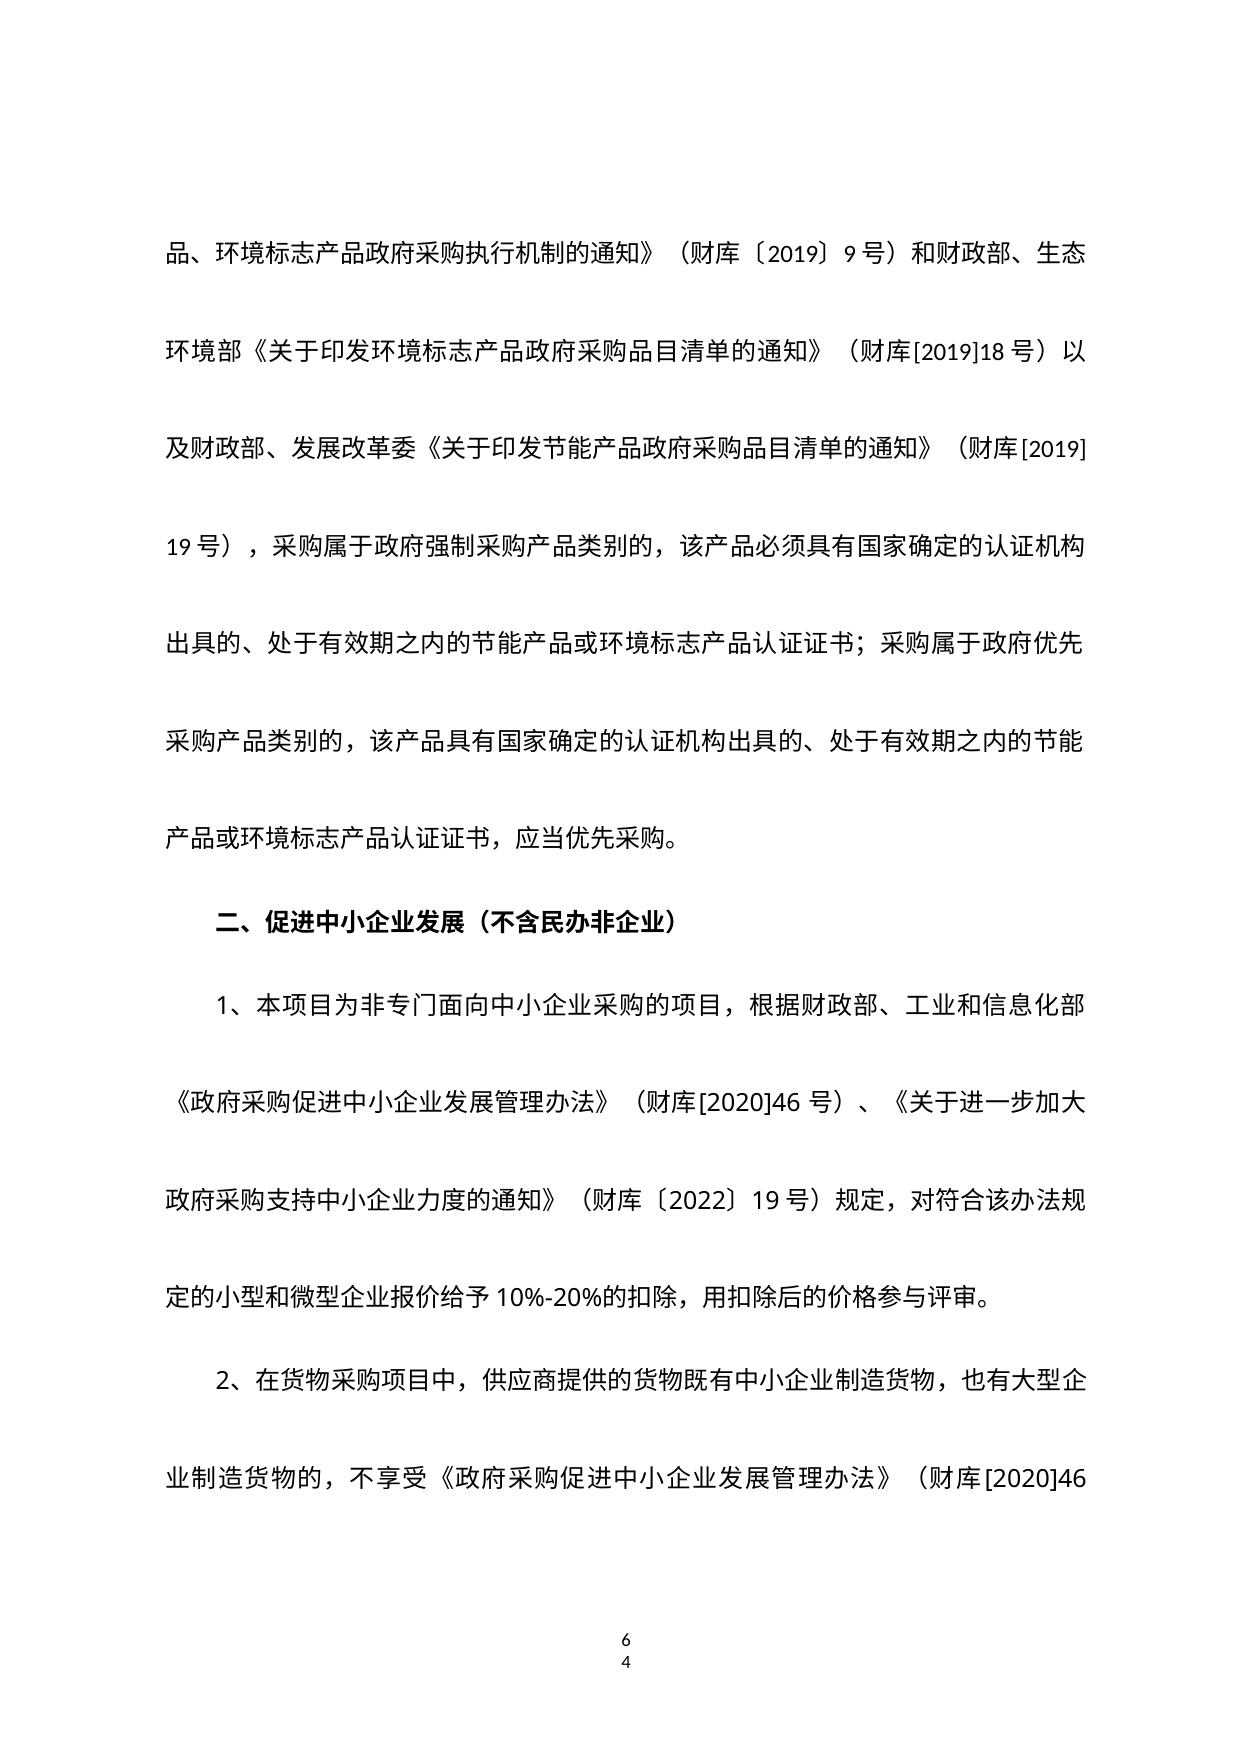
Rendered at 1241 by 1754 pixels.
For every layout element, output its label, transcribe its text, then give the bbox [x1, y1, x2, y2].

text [165, 219, 1087, 869]
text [165, 1346, 1087, 1509]
text 1、本项目为非专门面向中小企业采购的项目，根据财政部、工业和信息化部《政府采购促进中小企业发展管理办法》（财库[2020]46 号）、《关于进一步加大政府采购支持中小企业力度的通知》（财库〔2022〕19号）规定，对符合该办法规定的小型和微型企业报价给予10%-20%的扣除，用扣除后的价格参与评审。 [165, 971, 1087, 1328]
text 二、促进中小企业发展（不含民办非企业） [165, 888, 1087, 953]
